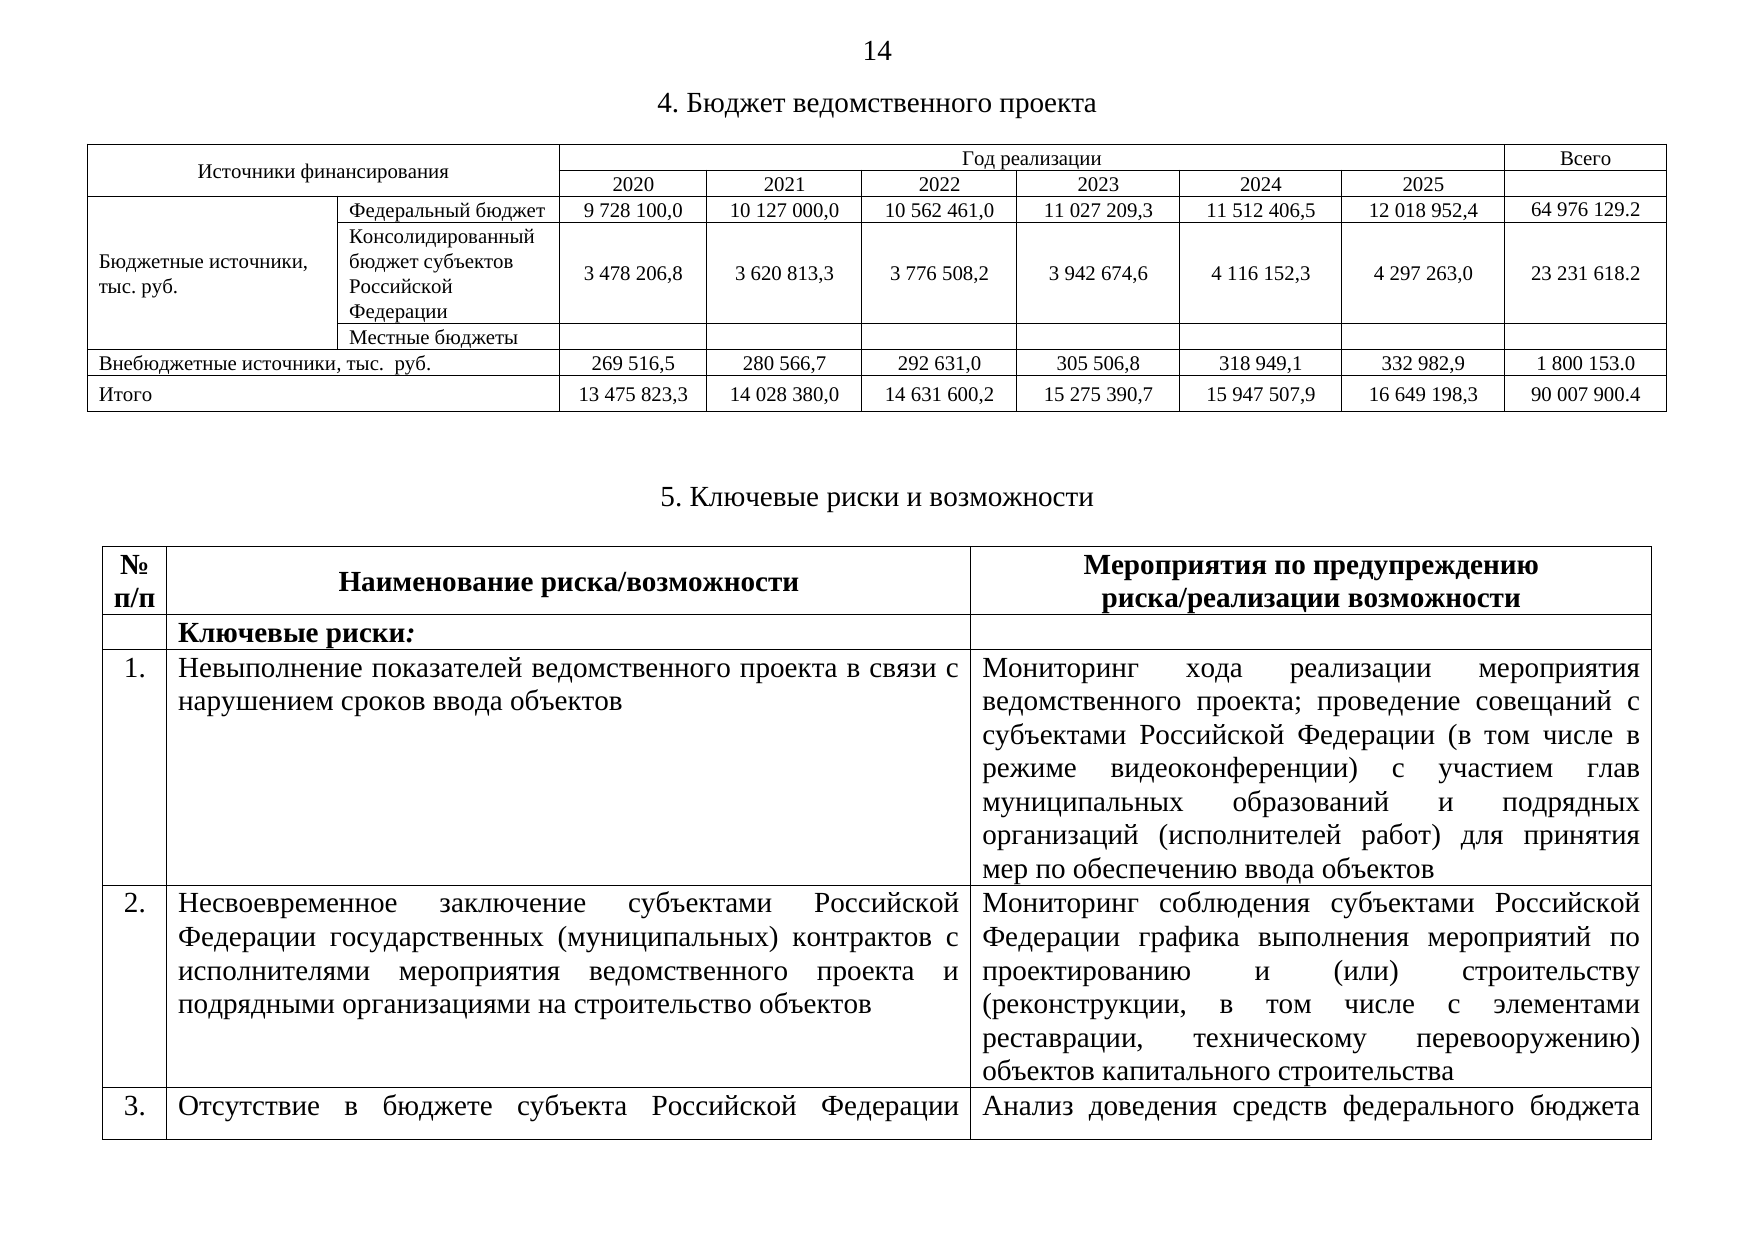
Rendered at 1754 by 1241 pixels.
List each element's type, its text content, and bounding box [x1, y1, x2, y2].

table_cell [971, 1088, 1651, 1139]
table_cell 12 018 952,4 [1342, 197, 1504, 222]
table_cell [560, 324, 706, 349]
table_cell 13 475 823,3 [560, 376, 706, 411]
table_cell [971, 615, 1651, 649]
table_cell [103, 615, 166, 649]
table_cell 2024 [1180, 171, 1341, 196]
table_header Год реализации [560, 145, 1504, 169]
table_cell 3 620 813,3 [707, 223, 861, 323]
table_cell 3 942 674,6 [1017, 223, 1179, 323]
table_cell 318 949,1 [1180, 350, 1341, 375]
table_cell 11 027 209,3 [1017, 197, 1179, 222]
table_cell Бюджетные источники, тыс. руб. [88, 197, 337, 349]
table_cell 292 631,0 [862, 350, 1016, 375]
table_cell 3. [103, 1088, 166, 1139]
table_cell 3 478 206,8 [560, 223, 706, 323]
table_cell 2021 [707, 171, 861, 196]
table_cell 3 776 508,2 [862, 223, 1016, 323]
table_cell Мониторинг соблюдения субъектами Российской Федерации графика выполнения мероприятий по проектированию и (или) строительству (реконструкции, в том числе с элементами реставрации, техническому перевооружению) объектов капитального строительства [971, 886, 1651, 1087]
table_cell 269 516,5 [560, 350, 706, 375]
table_cell 11 512 406,5 [1180, 197, 1341, 222]
table_header № п/п [103, 547, 166, 614]
table_cell 90 007 900.4 [1505, 376, 1666, 411]
table_header Наименование риска/возможности [167, 547, 970, 614]
table_cell 14 631 600,2 [862, 376, 1016, 411]
table_cell Несвоевременное заключение субъектами Российской Федерации государственных (муниципальных) контрактов с исполнителями мероприятия ведомственного проекта и подрядными организациями на строительство объектов [167, 886, 970, 1087]
table_cell 14 028 380,0 [707, 376, 861, 411]
table_cell [1017, 324, 1179, 349]
table_cell 332 982,9 [1342, 350, 1504, 375]
table_cell Местные бюджеты [338, 324, 559, 349]
table_cell 4 116 152,3 [1180, 223, 1341, 323]
table_cell 10 562 461,0 [862, 197, 1016, 222]
table_cell 1. [103, 650, 166, 884]
table_cell 4 297 263,0 [1342, 223, 1504, 323]
table_cell [1505, 171, 1666, 196]
table_cell 2025 [1342, 171, 1504, 196]
table_cell Федеральный бюджет [338, 197, 559, 222]
table_cell Мониторинг хода реализации мероприятия ведомственного проекта; проведение совещаний с субъектами Российской Федерации (в том числе в режиме видеоконференции) с участием глав муниципальных образований и подрядных организаций (исполнителей работ) для принятия мер по обеспечению ввода объектов [971, 650, 1651, 884]
table_cell 305 506,8 [1017, 350, 1179, 375]
table_cell 2020 [560, 171, 706, 196]
table_cell [707, 324, 861, 349]
table_cell 23 231 618.2 [1505, 223, 1666, 323]
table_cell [167, 1088, 970, 1139]
table_cell Ключевые риски: [167, 615, 970, 649]
table_cell Внебюджетные источники, тыс. руб. [88, 350, 559, 375]
table_cell 15 275 390,7 [1017, 376, 1179, 411]
table_header Источники финансирования [88, 145, 559, 196]
table_cell [1342, 324, 1504, 349]
table_header Мероприятия по предупреждению риска/реализации возможности [971, 547, 1651, 614]
table_cell 280 566,7 [707, 350, 861, 375]
table_cell 2. [103, 886, 166, 1087]
table_cell Консолидированный бюджет субъектов Российской Федерации [338, 223, 559, 323]
table_cell [1180, 324, 1341, 349]
table_cell 2022 [862, 171, 1016, 196]
text 4. Бюджет ведомственного проекта [75, 85, 1679, 118]
table_cell [862, 324, 1016, 349]
table_cell 15 947 507,9 [1180, 376, 1341, 411]
text 5. Ключевые риски и возможности [75, 479, 1679, 512]
table_cell Невыполнение показателей ведомственного проекта в связи с нарушением сроков ввода объектов [167, 650, 970, 884]
table_cell 64 976 129.2 [1505, 197, 1666, 222]
table_header Всего [1505, 145, 1666, 169]
table_cell 10 127 000,0 [707, 197, 861, 222]
table_cell 1 800 153.0 [1505, 350, 1666, 375]
table_cell 16 649 198,3 [1342, 376, 1504, 411]
table_cell 2023 [1017, 171, 1179, 196]
table_cell 9 728 100,0 [560, 197, 706, 222]
table_cell Итого [88, 376, 559, 411]
table_cell [1505, 324, 1666, 349]
